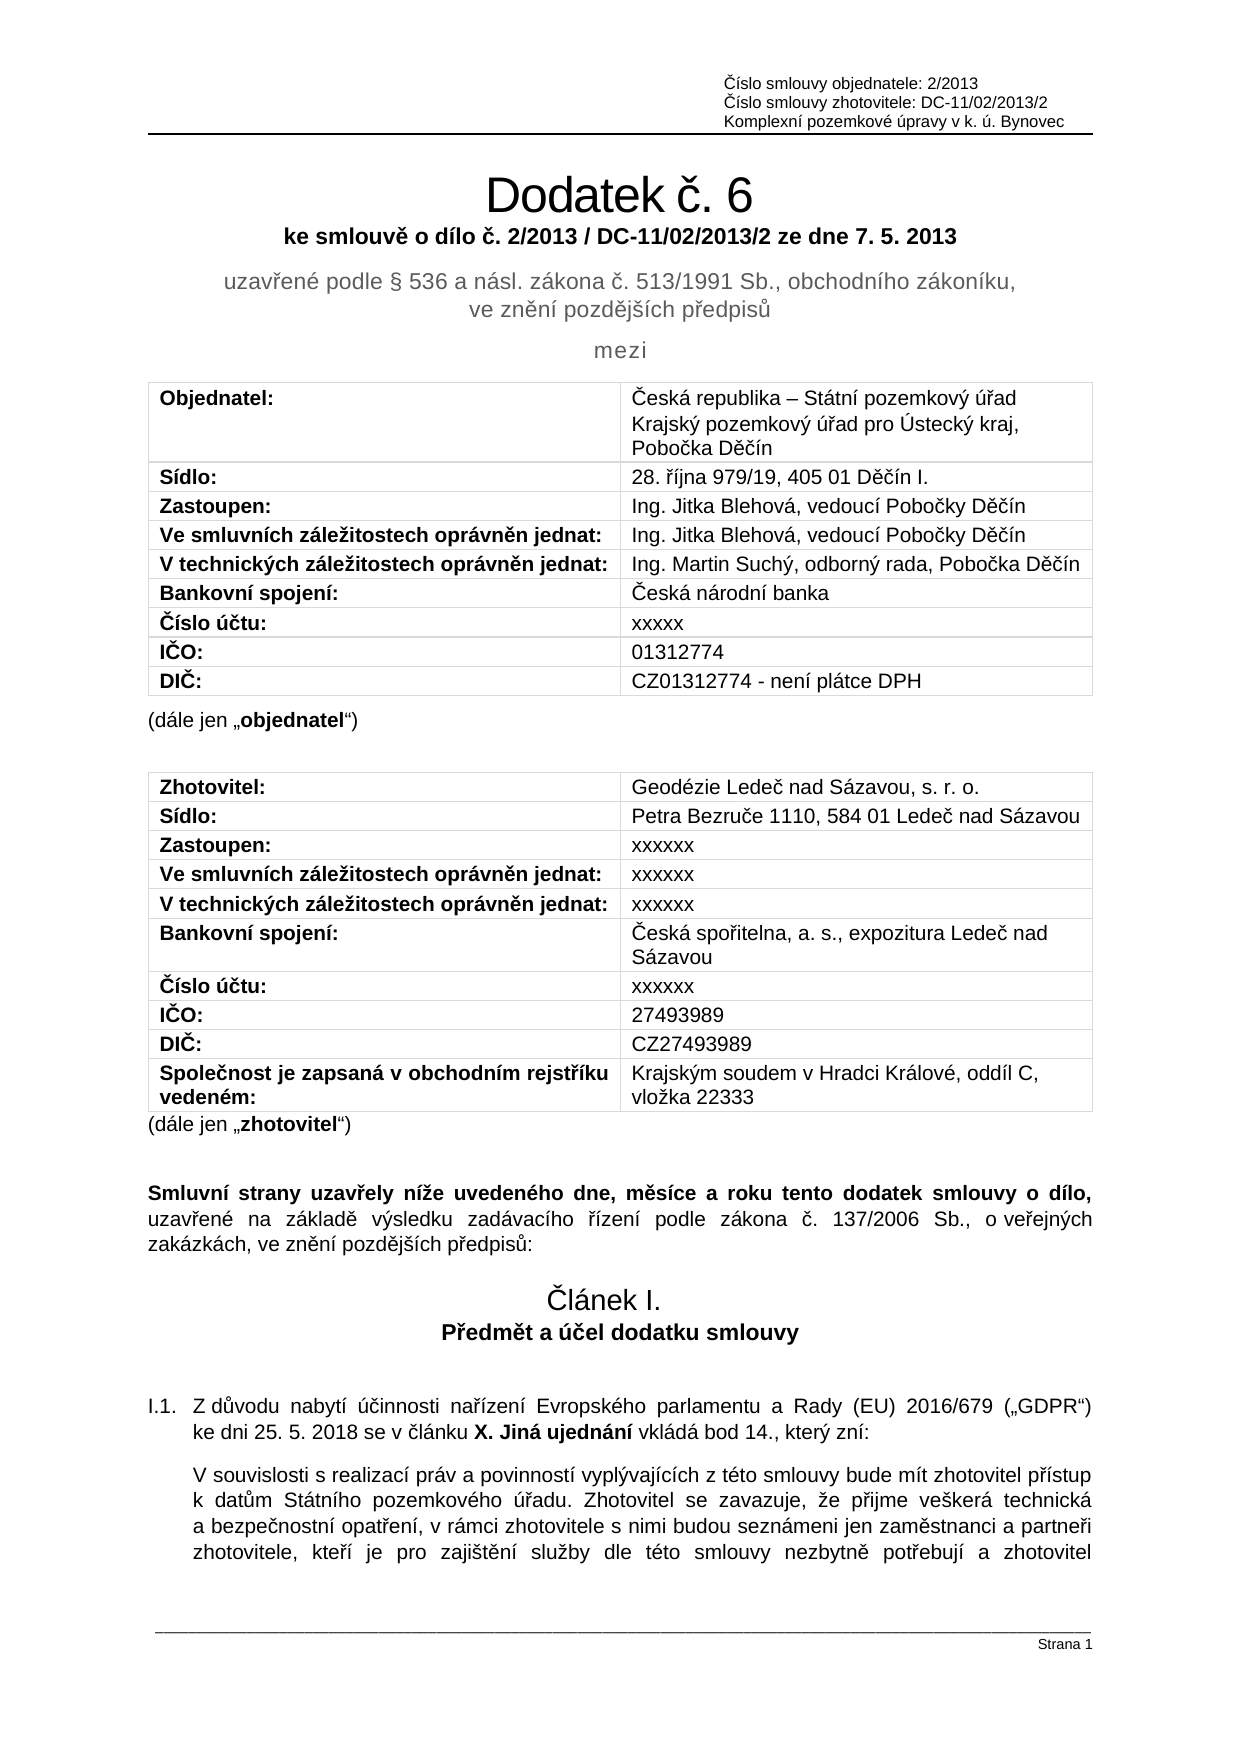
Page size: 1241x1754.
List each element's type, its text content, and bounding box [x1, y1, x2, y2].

table_cell Společnost je zapsaná v obchodním rejstříku vedeném: [149, 1059, 620, 1111]
text Smluvní strany uzavřely níže uvedeného dne, měsíce a roku tento dodatek smlouvy o dílo, uzavřené na základě výsledku zadávacího řízení podle zákona č. 137/2006 Sb., o veřejných zakázkách, ve znění pozdějších předpisů: [148, 1181, 1093, 1256]
table_cell Česká národní banka [621, 579, 1092, 607]
table_cell Číslo účtu: [149, 972, 620, 1000]
table_cell Zastoupen: [149, 831, 620, 859]
table_cell Ing. Martin Suchý, odborný rada, Pobočka Děčín [621, 550, 1092, 578]
subtitle mezi [148, 337, 1093, 363]
table_cell V technických záležitostech oprávněn jednat: [149, 550, 620, 578]
table_cell 01312774 [621, 638, 1092, 666]
table_header Zhotovitel: [149, 773, 620, 801]
table_cell Ing. Jitka Blehová, vedoucí Pobočky Děčín [621, 521, 1092, 549]
table_cell Česká spořitelna, a. s., expozitura Ledeč nad Sázavou [621, 919, 1092, 971]
table_header Objednatel: [149, 383, 620, 461]
table_header Česká republika – Státní pozemkový úřad Krajský pozemkový úřad pro Ústecký kraj, Pobočka Děčín [621, 383, 1092, 461]
text ke smlouvě o dílo č. 2/2013 / DC-11/02/2013/2 ze dne 7. 5. 2013 [148, 223, 1093, 249]
subtitle uzavřené podle § 536 a násl. zákona č. 513/1991 Sb., obchodního zákoníku, [148, 268, 1093, 294]
table_cell Bankovní spojení: [149, 579, 620, 607]
table_cell Zastoupen: [149, 492, 620, 520]
table_cell Ve smluvních záležitostech oprávněn jednat: [149, 860, 620, 888]
table_cell CZ01312774 - není plátce DPH [621, 667, 1092, 695]
text (dále jen „zhotovitel“) [148, 1112, 1093, 1136]
table_cell Sídlo: [149, 463, 620, 491]
table_cell xxxxxx [621, 831, 1092, 859]
table_cell Ing. Jitka Blehová, vedoucí Pobočky Děčín [621, 492, 1092, 520]
text (dále jen „objednatel“) [148, 708, 1093, 732]
table_cell IČO: [149, 638, 620, 666]
table_cell Krajským soudem v Hradci Králové, oddíl C, vložka 22333 [621, 1059, 1092, 1111]
table_cell V technických záležitostech oprávněn jednat: [149, 889, 620, 917]
title Dodatek č. 6 [148, 165, 1093, 223]
subtitle ve znění pozdějších předpisů [148, 296, 1093, 323]
table_cell xxxxx [621, 608, 1092, 636]
table_cell 27493989 [621, 1001, 1092, 1029]
subtitle Předmět a účel dodatku smlouvy [148, 1283, 1093, 1345]
table_cell xxxxxx [621, 972, 1092, 1000]
table_cell IČO: [149, 1001, 620, 1029]
table_cell 28. října 979/19, 405 01 Děčín I. [621, 463, 1092, 491]
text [193, 1462, 1093, 1564]
list Z důvodu nabytí účinnosti nařízení Evropského parlamentu a Rady (EU) 2016/679 („GDPR“) ke dni 25. 5. 2018 se v článku X. Jiná ujednání vkládá bod 14., který zní: [148, 1394, 1093, 1444]
table_cell DIČ: [149, 1030, 620, 1058]
table_cell Petra Bezruče 1110, 584 01 Ledeč nad Sázavou [621, 802, 1092, 830]
table_cell CZ27493989 [621, 1030, 1092, 1058]
table_cell DIČ: [149, 667, 620, 695]
table_header Geodézie Ledeč nad Sázavou, s. r. o. [621, 773, 1092, 801]
table_cell xxxxxx [621, 889, 1092, 917]
table_cell Ve smluvních záležitostech oprávněn jednat: [149, 521, 620, 549]
table_cell Číslo účtu: [149, 608, 620, 636]
table_cell Bankovní spojení: [149, 919, 620, 971]
table_cell xxxxxx [621, 860, 1092, 888]
table_cell Sídlo: [149, 802, 620, 830]
